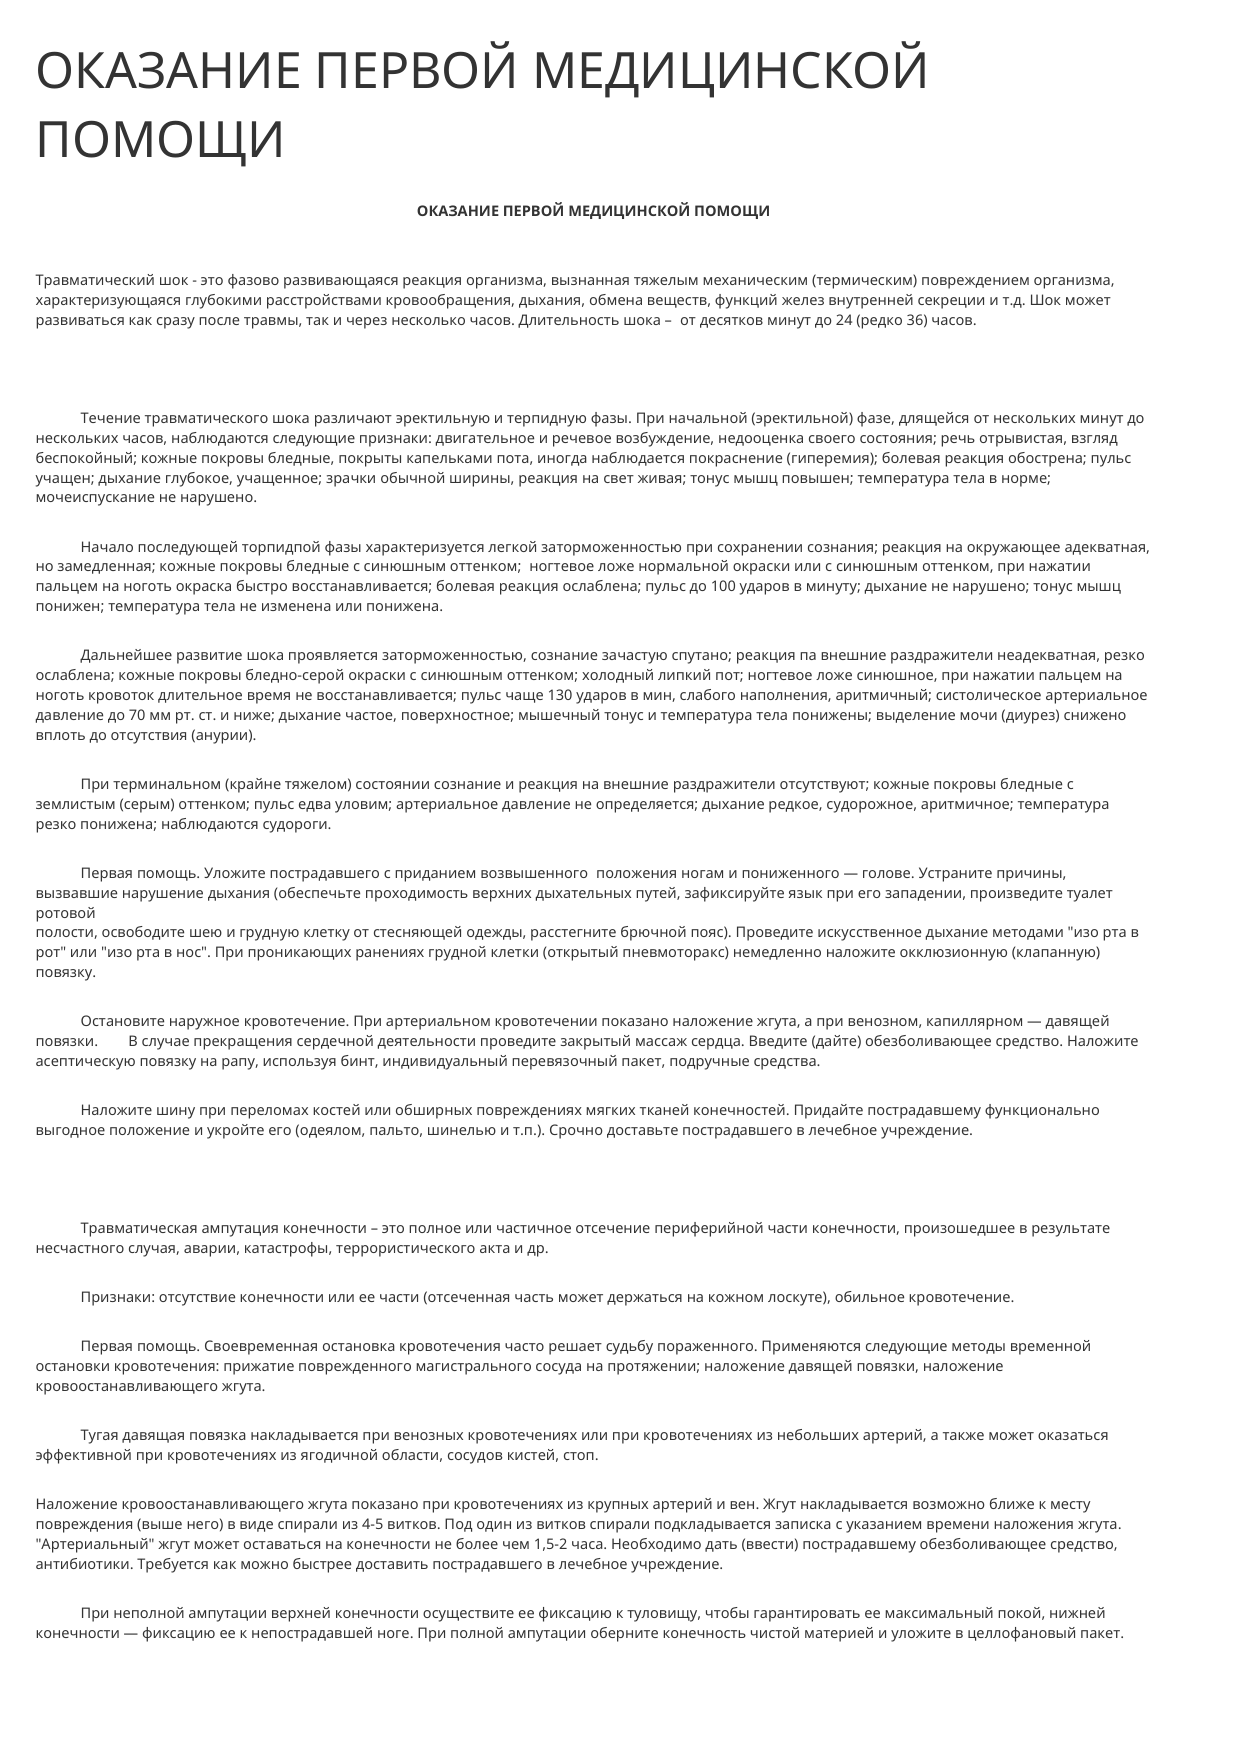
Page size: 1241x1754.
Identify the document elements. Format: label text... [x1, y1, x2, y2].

text Первая помощь. Уложите пострадавшего с приданием возвышенного положения ногам и пониженного — голове. Устраните причины, вызвавшие нарушение дыхания (обеспечьте проходимость верхних дыхательных путей, зафиксируйте язык при его западении, произведите туалет ротовой полости, освободите шею и грудную клетку от стесняющей одежды, расстегните брючной пояс). Проведите искусственное дыхание методами "изо рта в рот" или "изо рта в нос". При проникающих ранениях грудной клетки (открытый пневмоторакс) немедленно наложите окклюзионную (клапанную) повязку. [35, 863, 1152, 982]
text Начало последующей торпидпой фазы характеризуется легкой заторможенностью при сохранении сознания; реакция на окружающее адекватная, но замедленная; кожные покровы бледные с синюшным оттенком; ногтевое ложе нормальной окраски или с синюшным оттенком, при нажатии пальцем на ноготь окраска быстро восстанавливается; болевая реакция ослаблена; пульс до 100 ударов в минуту; дыхание не нарушено; тонус мышц понижен; температура тела не изменена или понижена. [35, 536, 1152, 616]
text Наложите шину при переломах костей или обширных повреждениях мягких тканей конечностей. Придайте пострадавшему функционально выгодное положение и укройте его (одеялом, пальто, шинелью и т.п.). Срочно доставьте пострадавшего в лечебное учреждение. [35, 1100, 1152, 1140]
text Первая помощь. Своевременная остановка кровотечения часто решает судьбу пораженного. Применяются следующие методы временной остановки кровотечения: прижатие поврежденного магистрального сосуда на протяжении; наложение давящей повязки, наложение кровоостанавливающего жгута. [35, 1336, 1152, 1396]
text Тугая давящая повязка накладывается при венозных кровотечениях или при кровотечениях из небольших артерий, а также может оказаться эффективной при кровотечениях из ягодичной области, сосудов кистей, стоп. [35, 1425, 1152, 1465]
text Остановите наружное кровотечение. При артериальном кровотечении показано наложение жгута, а при венозном, капиллярном — давящей повязки. В случае прекращения сердечной деятельности проведите закрытый массаж сердца. Введите (дайте) обезболивающее средство. Наложите асептическую повязку на рапу, используя бинт, индивидуальный перевязочный пакет, подручные средства. [35, 1011, 1152, 1071]
text Травматическая ампутация конечности – это полное или частичное отсечение периферийной части конечности, произошедшее в результате несчастного случая, аварии, катастрофы, террористического акта и др. [35, 1218, 1152, 1258]
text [35, 1603, 1152, 1642]
subtitle ОКАЗАНИЕ ПЕРВОЙ МЕДИЦИНСКОЙ ПОМОЩИ [35, 35, 1152, 172]
text Течение травматического шока различают эректильную и терпидную фазы. При начальной (эректильной) фазе, длящейся от нескольких минут до нескольких часов, наблюдаются следующие признаки: двигательное и речевое возбуждение, недооценка своего состояния; речь отрывистая, взгляд беспокойный; кожные покровы бледные, покрыты капельками пота, иногда наблюдается покраснение (гиперемия); болевая реакция обострена; пульс учащен; дыхание глубокое, учащенное; зрачки обычной ширины, реакция на свет живая; тонус мышц повышен; температура тела в норме; мочеиспускание не нарушено. [35, 408, 1152, 507]
text ОКАЗАНИЕ ПЕРВОЙ МЕДИЦИНСКОЙ ПОМОЩИ [35, 201, 1152, 221]
text Признаки: отсутствие конечности или ее части (отсеченная часть может держаться на кожном лоскуте), обильное кровотечение. [35, 1287, 1152, 1307]
text При терминальном (крайне тяжелом) состоянии сознание и реакция на внешние раздражители отсутствуют; кожные покровы бледные с землистым (серым) оттенком; пульс едва уловим; артериальное давление не определяется; дыхание редкое, судорожное, аритмичное; температура резко понижена; наблюдаются судороги. [35, 774, 1152, 833]
text Наложение кровоостанавливающего жгута показано при кровотечениях из крупных артерий и вен. Жгут накладывается возможно ближе к месту повреждения (выше него) в виде спирали из 4-5 витков. Под один из витков спирали подкладывается записка с указанием времени наложения жгута. "Артериальный" жгут может оставаться на конечности не более чем 1,5-2 часа. Необходимо дать (ввести) пострадавшему обезболивающее средство, антибиотики. Требуется как можно быстрее доставить пострадавшего в лечебное учреждение. [35, 1494, 1152, 1573]
text Травматический шок - это фазово развивающаяся реакция организма, вызнанная тяжелым механическим (термическим) повреждением организма, характеризующаяся глубокими расстройствами кровообращения, дыхания, обмена веществ, функций желез внутренней секреции и т.д. Шок может развиваться как сразу после травмы, так и через несколько часов. Длительность шока – от десятков минут до 24 (редко 36) часов. [35, 270, 1152, 329]
text Дальнейшее развитие шока проявляется заторможенностью, сознание зачастую спутано; реакция па внешние раздражители неадекватная, резко ослаблена; кожные покровы бледно-серой окраски с синюшным оттенком; холодный липкий пот; ногтевое ложе синюшное, при нажатии пальцем на ноготь кровоток длительное время не восстанавливается; пульс чаще 130 ударов в мин, слабого наполнения, аритмичный; систолическое артериальное давление до 70 мм рт. ст. и ниже; дыхание частое, поверхностное; мышечный тонус и температура тела понижены; выделение мочи (диурез) снижено вплоть до отсутствия (анурии). [35, 645, 1152, 744]
